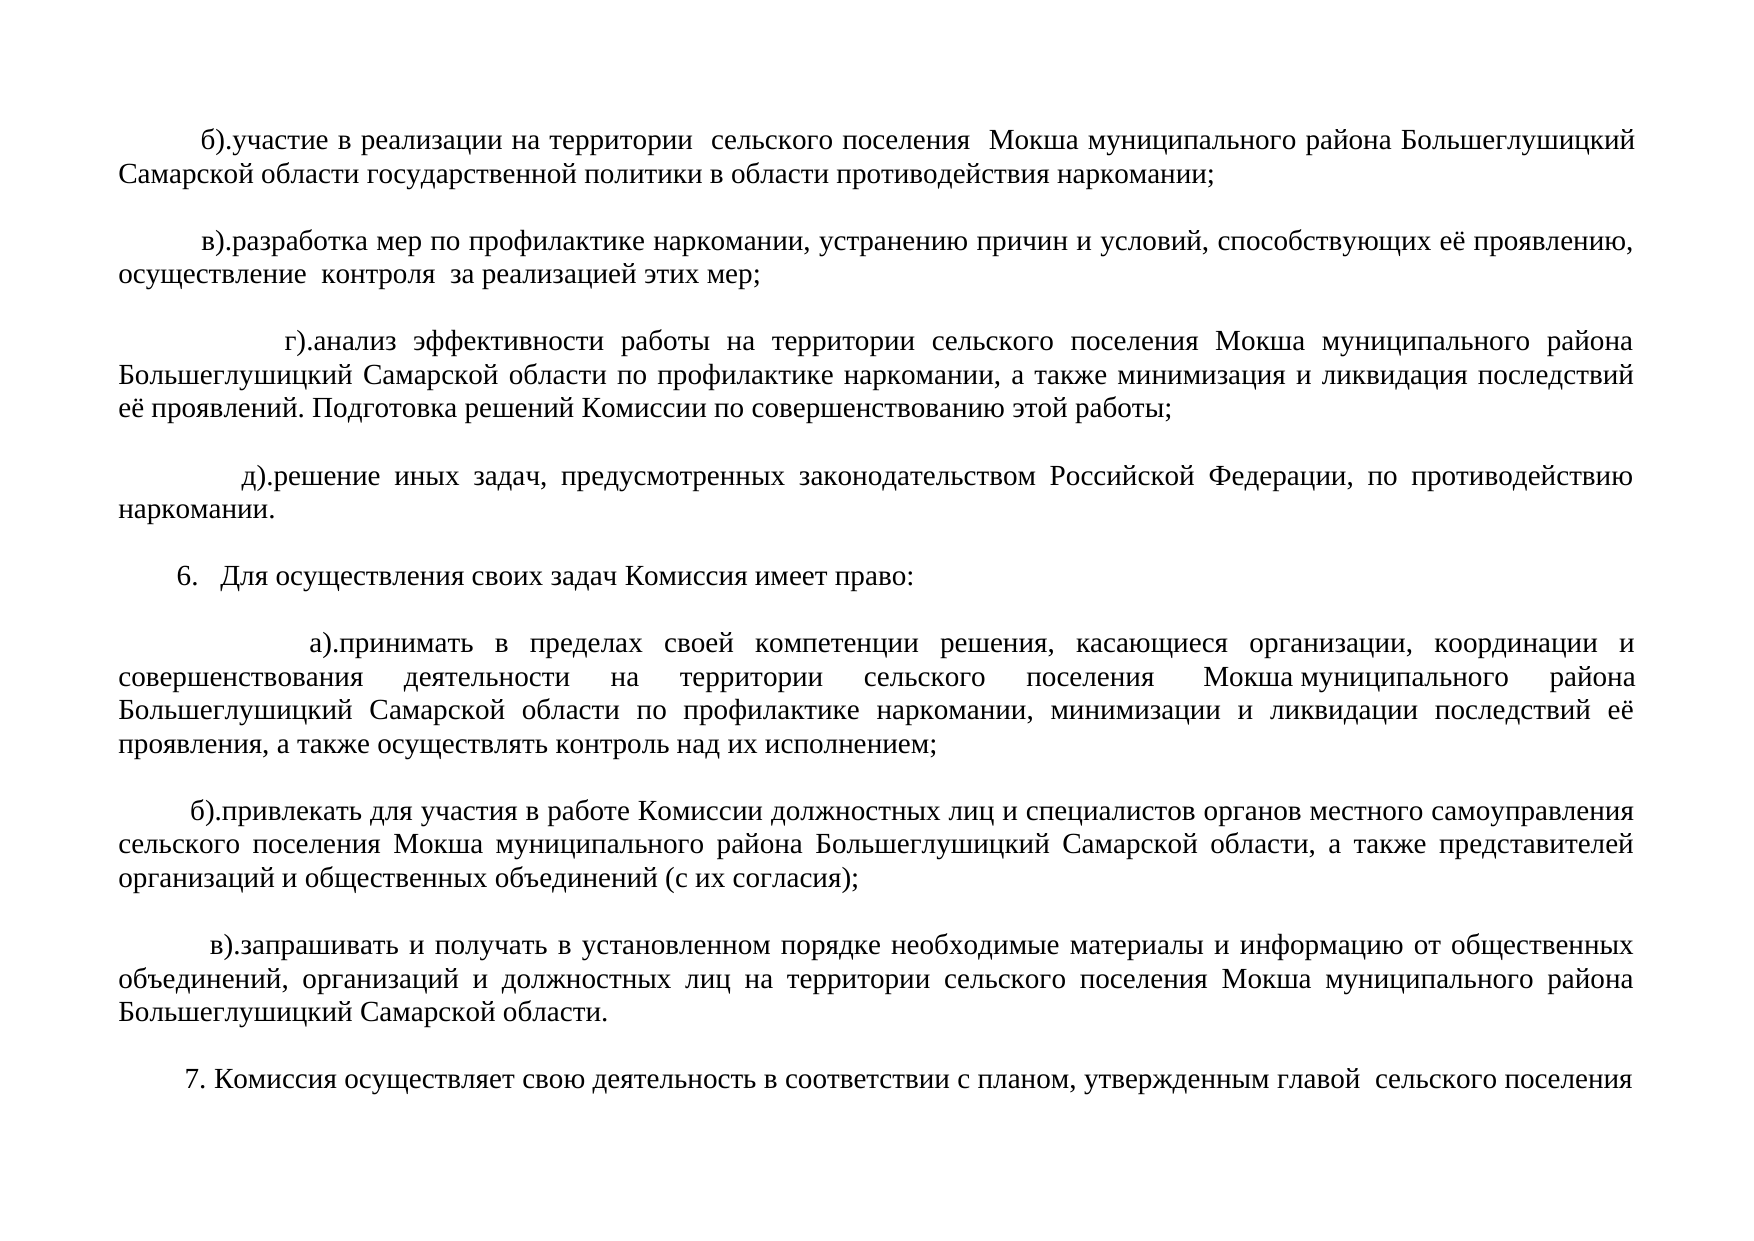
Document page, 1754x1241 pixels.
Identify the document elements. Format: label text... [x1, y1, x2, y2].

text б).участие в реализации на территории сельского поселения Мокша муниципального района Большеглушицкий Самарской области государственной политики в области противодействия наркомании; [118, 122, 1636, 189]
text б).привлекать для участия в работе Комиссии должностных лиц и специалистов органов местного самоуправления сельского поселения Мокша муниципального района Большеглушицкий Самарской области, а также представителей организаций и общественных объединений (с их согласия); [118, 759, 1636, 894]
text а).принимать в пределах своей компетенции решения, касающиеся организации, координации и совершенствования деятельности на территории сельского поселения Мокша муниципального района Большеглушицкий Самарской области по профилактике наркомании, минимизации и ликвидации последствий её проявления, а также осуществлять контроль над их исполнением; [118, 592, 1636, 759]
text в).разработка мер по профилактике наркомании, устранению причин и условий, способствующих её проявлению, осуществление контроля за реализацией этих мер; [118, 223, 1636, 290]
text д).решение иных задач, предусмотренных законодательством Российской Федерации, по противодействию наркомании. [118, 458, 1636, 525]
text г).анализ эффективности работы на территории сельского поселения Мокша муниципального района Большеглушицкий Самарской области по профилактике наркомании, а также минимизация и ликвидация последствий её проявлений. Подготовка решений Комиссии по совершенствованию этой работы; [118, 323, 1636, 424]
text 6. Для осуществления своих задач Комиссия имеет право: [118, 525, 1636, 592]
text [118, 1028, 1636, 1095]
text в).запрашивать и получать в установленном порядке необходимые материалы и информацию от общественных объединений, организаций и должностных лиц на территории сельского поселения Мокша муниципального района Большеглушицкий Самарской области. [118, 894, 1636, 1028]
